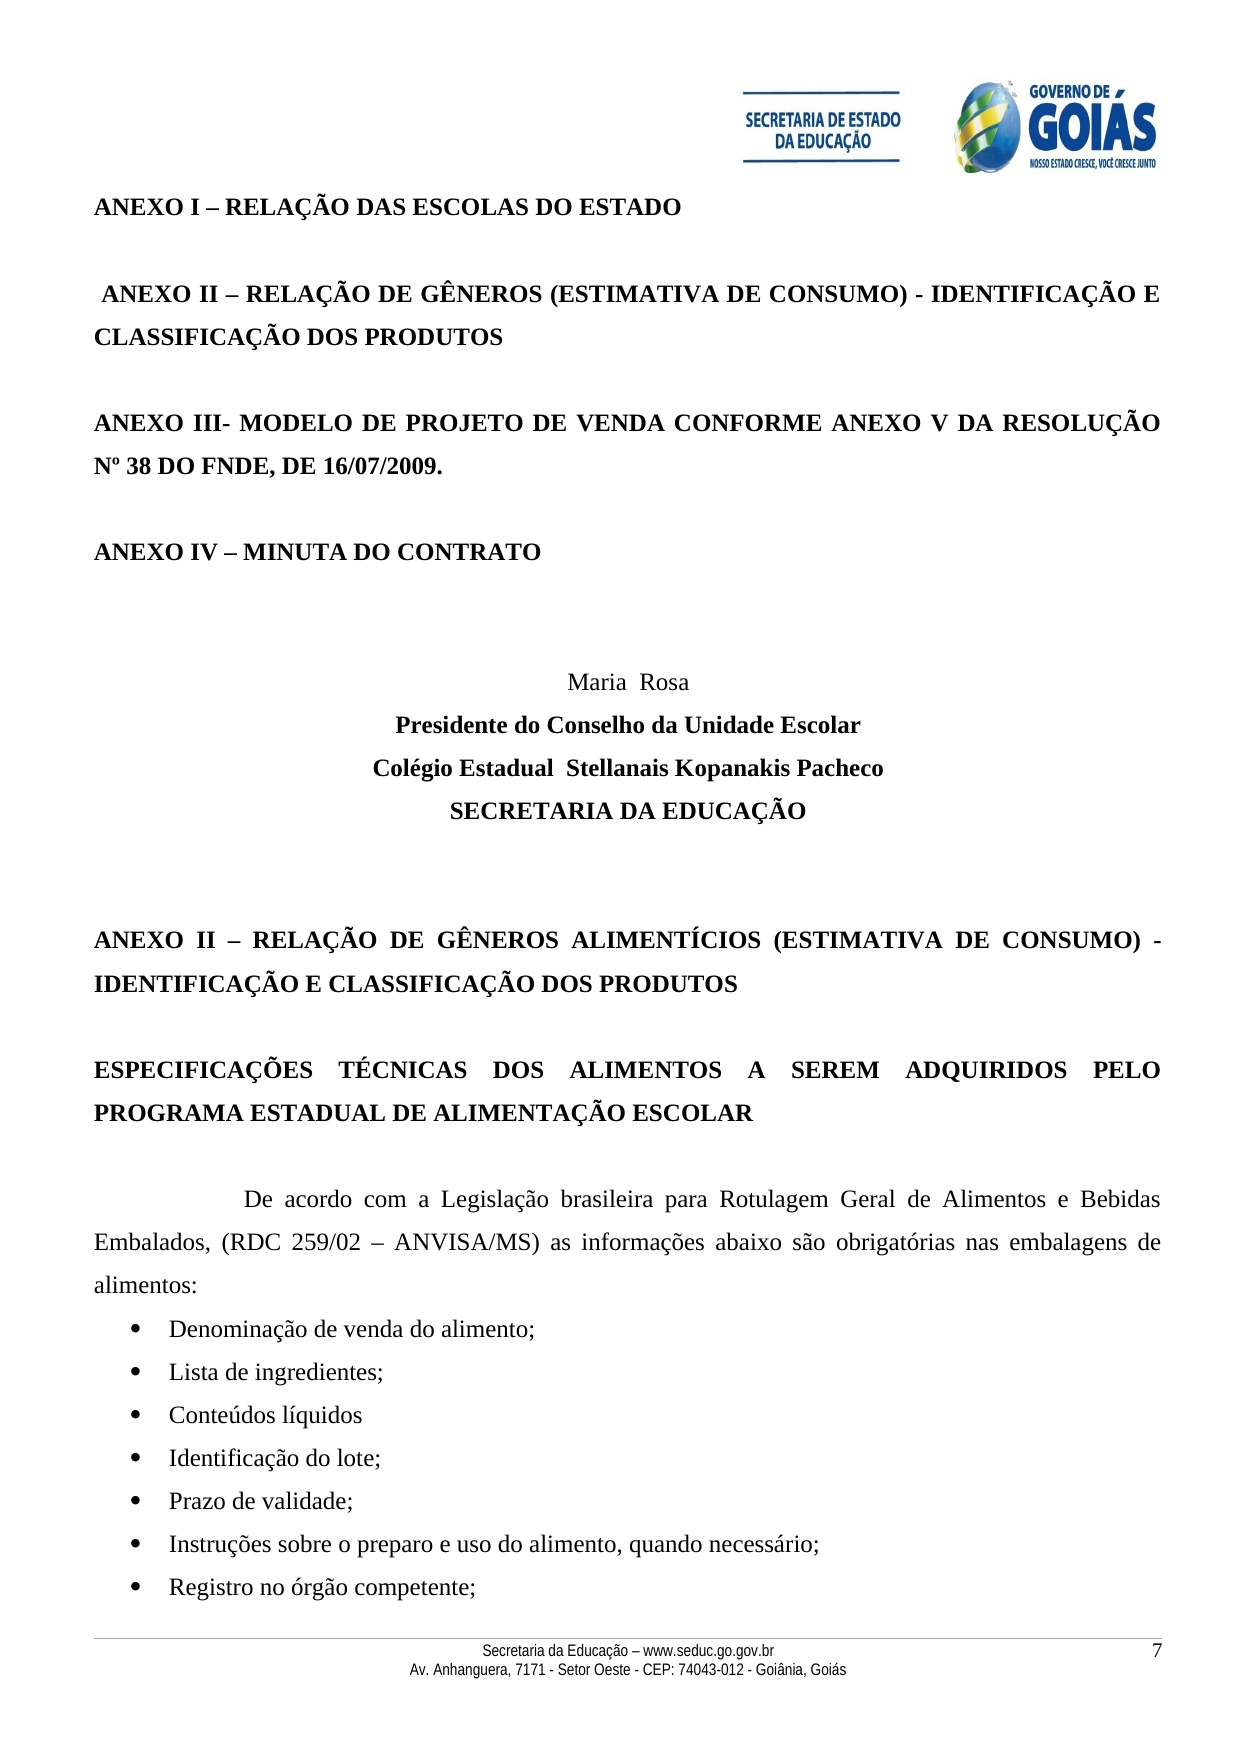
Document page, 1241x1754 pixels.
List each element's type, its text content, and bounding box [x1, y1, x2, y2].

list Conteúdos líquidos [131, 1400, 1162, 1429]
text ANEXO IV – MINUTA DO CONTRATO [94, 537, 1162, 566]
list Identificação do lote; [131, 1443, 1162, 1472]
text SECRETARIA DA EDUCAÇÃO [94, 796, 1162, 825]
text Colégio Estadual Stellanais Kopanakis Pacheco [94, 753, 1162, 782]
list Lista de ingredientes; [131, 1357, 1162, 1386]
list Prazo de validade; [131, 1486, 1162, 1515]
list Registro no órgão competente; [131, 1572, 1162, 1601]
text ANEXO II – RELAÇÃO DE GÊNEROS ALIMENTÍCIOS (ESTIMATIVA DE CONSUMO) - IDENTIFICAÇÃO E CLASSIFICAÇÃO DOS PRODUTOS [94, 926, 1162, 997]
text De acordo com a Legislação brasileira para Rotulagem Geral de Alimentos e Bebidas Embalados, (RDC 259/02 – ANVISA/MS) as informações abaixo são obrigatórias nas embalagens de alimentos: [94, 1184, 1162, 1299]
text ANEXO I – RELAÇÃO DAS ESCOLAS DO ESTADO [94, 192, 1162, 221]
text ANEXO II – RELAÇÃO DE GÊNEROS (ESTIMATIVA DE CONSUMO) - IDENTIFICAÇÃO E CLASSIFICAÇÃO DOS PRODUTOS [94, 279, 1162, 351]
list Denominação de venda do alimento; [131, 1314, 1162, 1342]
list Instruções sobre o preparo e uso do alimento, quando necessário; [131, 1529, 1162, 1558]
text ANEXO III- MODELO DE PROJETO DE VENDA CONFORME ANEXO V DA RESOLUÇÃO Nº 38 DO FNDE, DE 16/07/2009. [94, 408, 1162, 480]
text Presidente do Conselho da Unidade Escolar [94, 710, 1162, 739]
text Maria Rosa [94, 667, 1162, 696]
text ESPECIFICAÇÕES TÉCNICAS DOS ALIMENTOS A SEREM ADQUIRIDOS PELO PROGRAMA ESTADUAL DE ALIMENTAÇÃO ESCOLAR [94, 1055, 1162, 1127]
picture [737, 75, 1163, 179]
